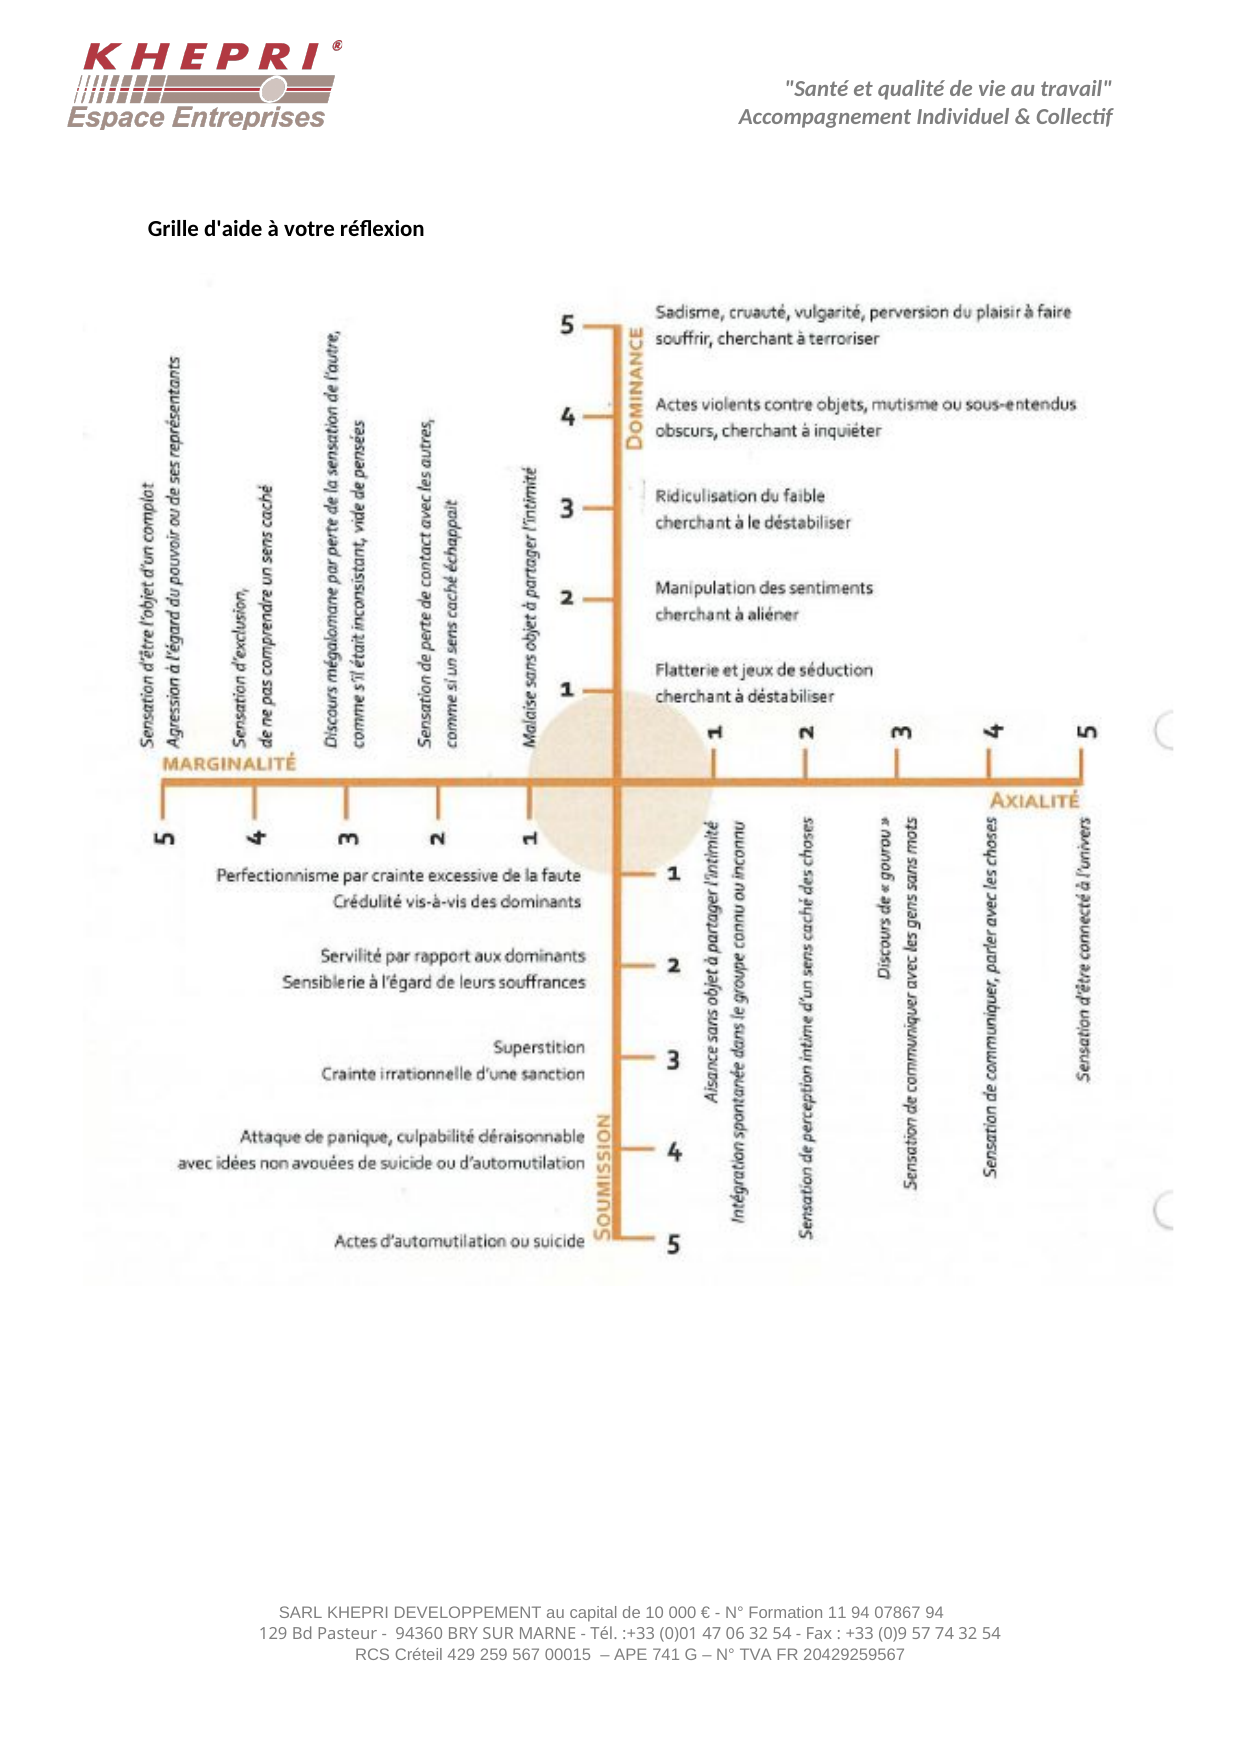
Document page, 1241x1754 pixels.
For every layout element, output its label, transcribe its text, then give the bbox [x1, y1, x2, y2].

picture [67, 40, 343, 130]
text Grille d'aide à votre réflexion [148, 214, 1112, 242]
picture [82, 273, 1174, 1286]
